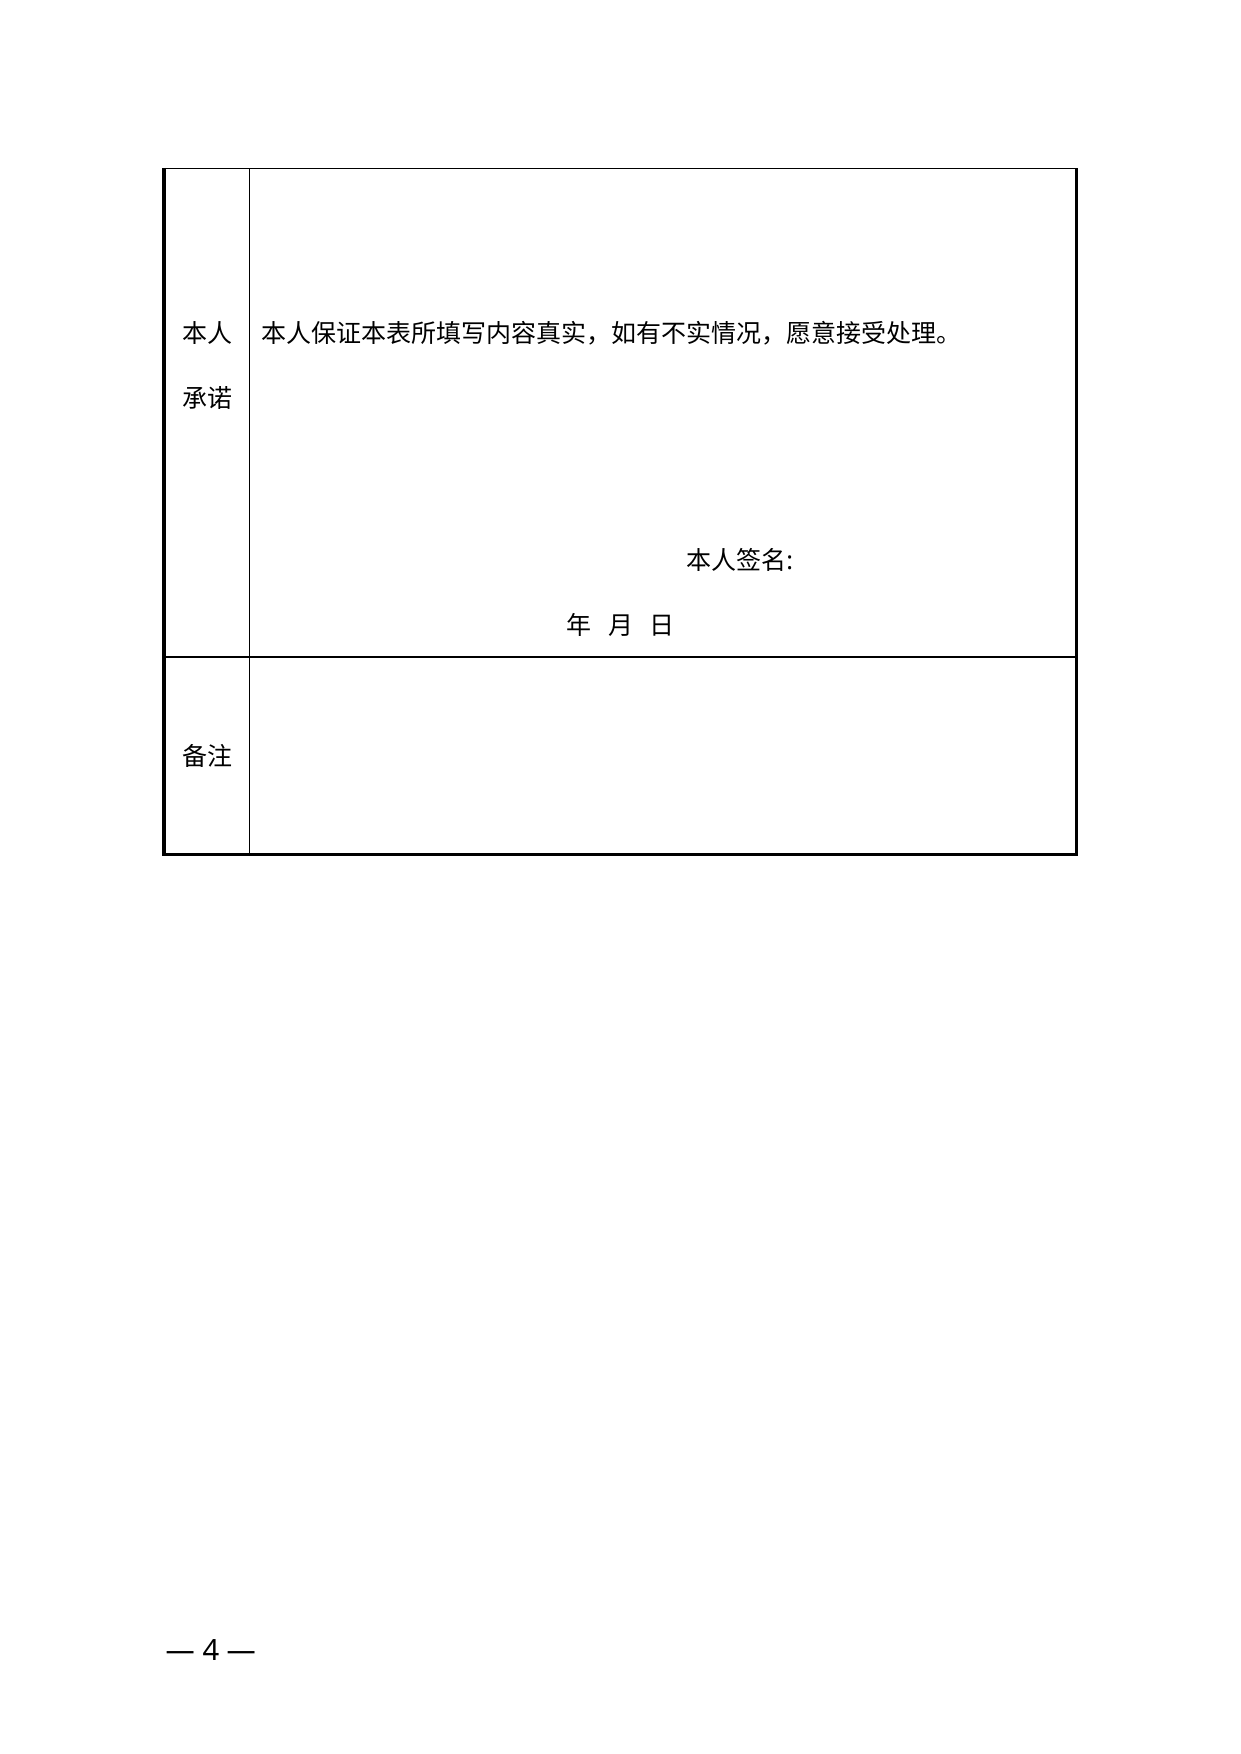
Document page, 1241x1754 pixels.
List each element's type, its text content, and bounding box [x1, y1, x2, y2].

table_cell 备注 [166, 658, 249, 852]
table_cell [250, 658, 1075, 852]
table_cell 本人 承诺 [166, 169, 249, 656]
table_cell 本人保证本表所填写内容真实，如有不实情况，愿意接受处理。 本人签名: 年 月 日 [250, 169, 1075, 656]
